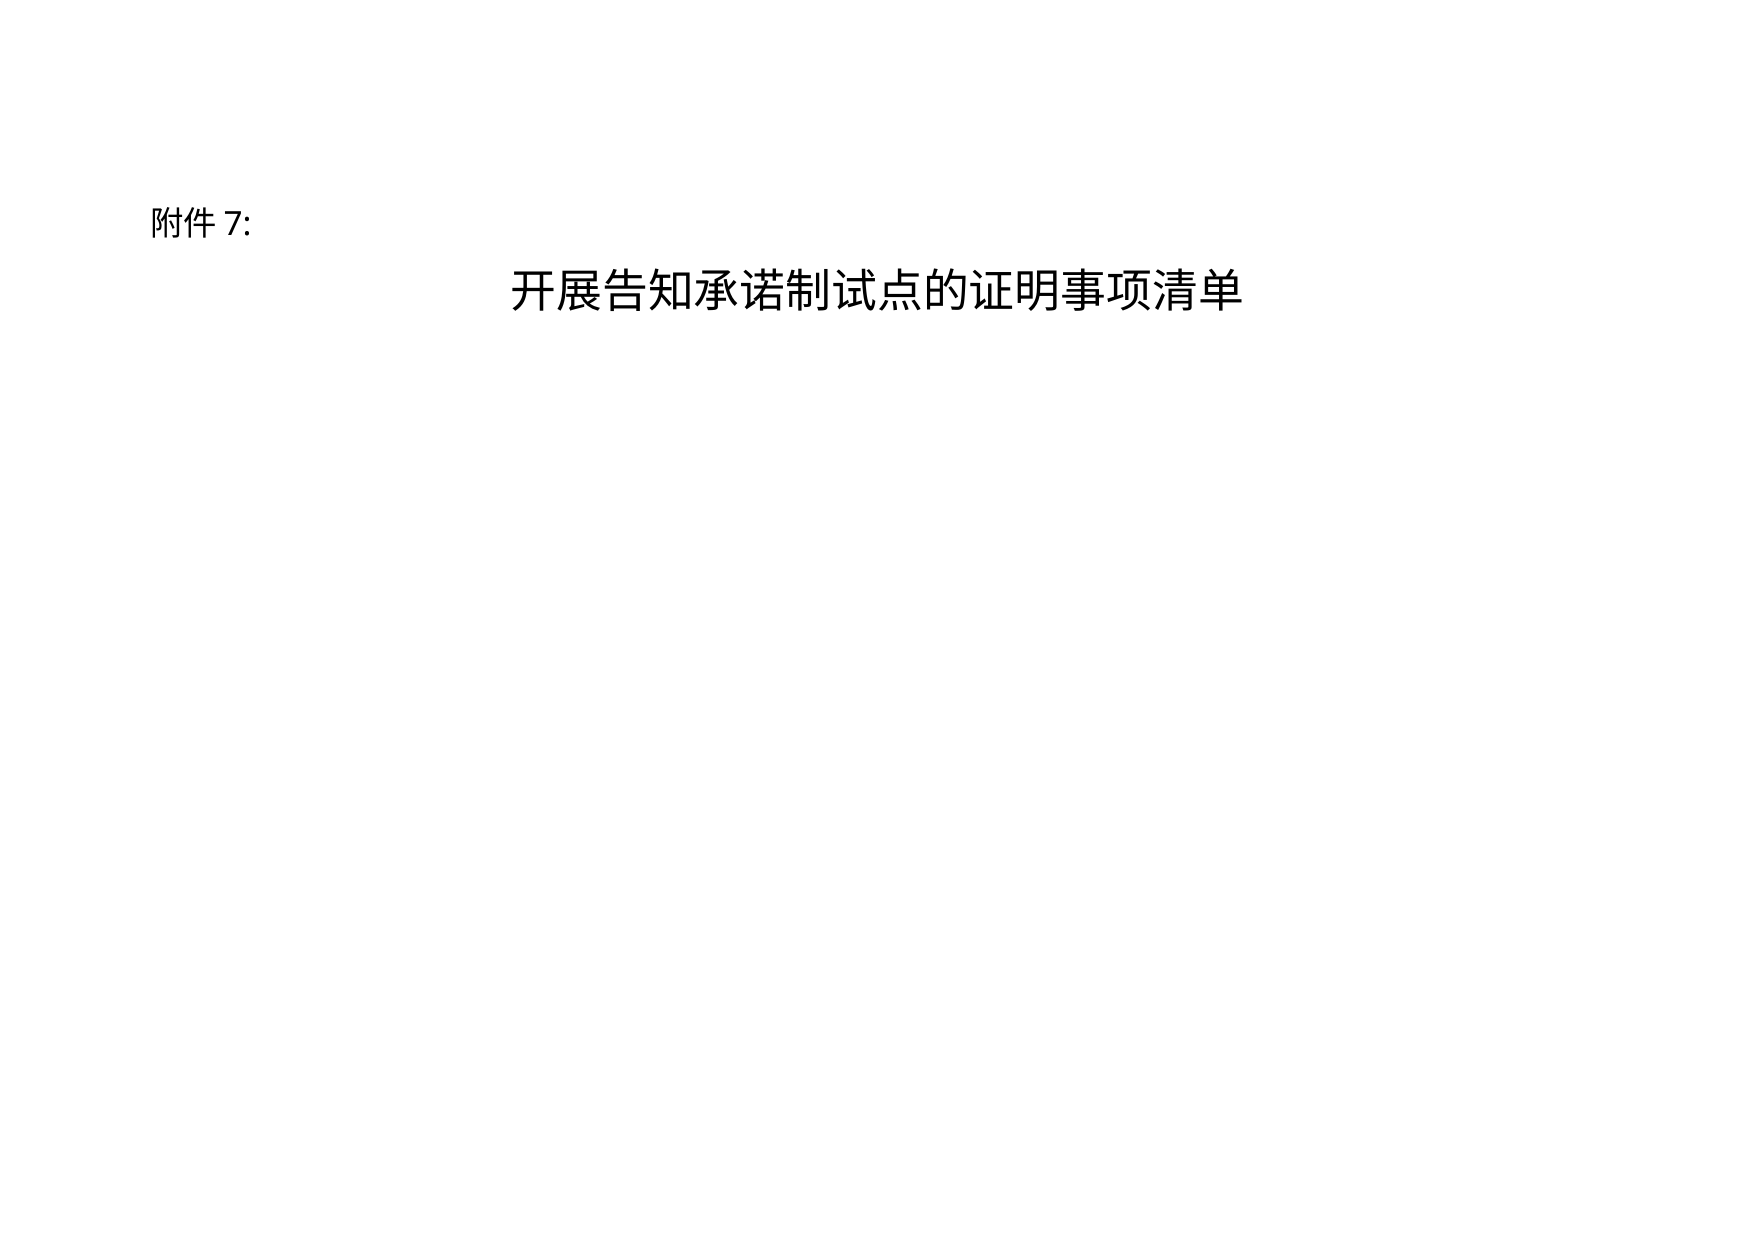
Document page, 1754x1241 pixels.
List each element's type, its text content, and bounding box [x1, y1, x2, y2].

text 开展告知承诺制试点的证明事项清单 [150, 254, 1604, 321]
text 附件7: [150, 188, 1604, 254]
